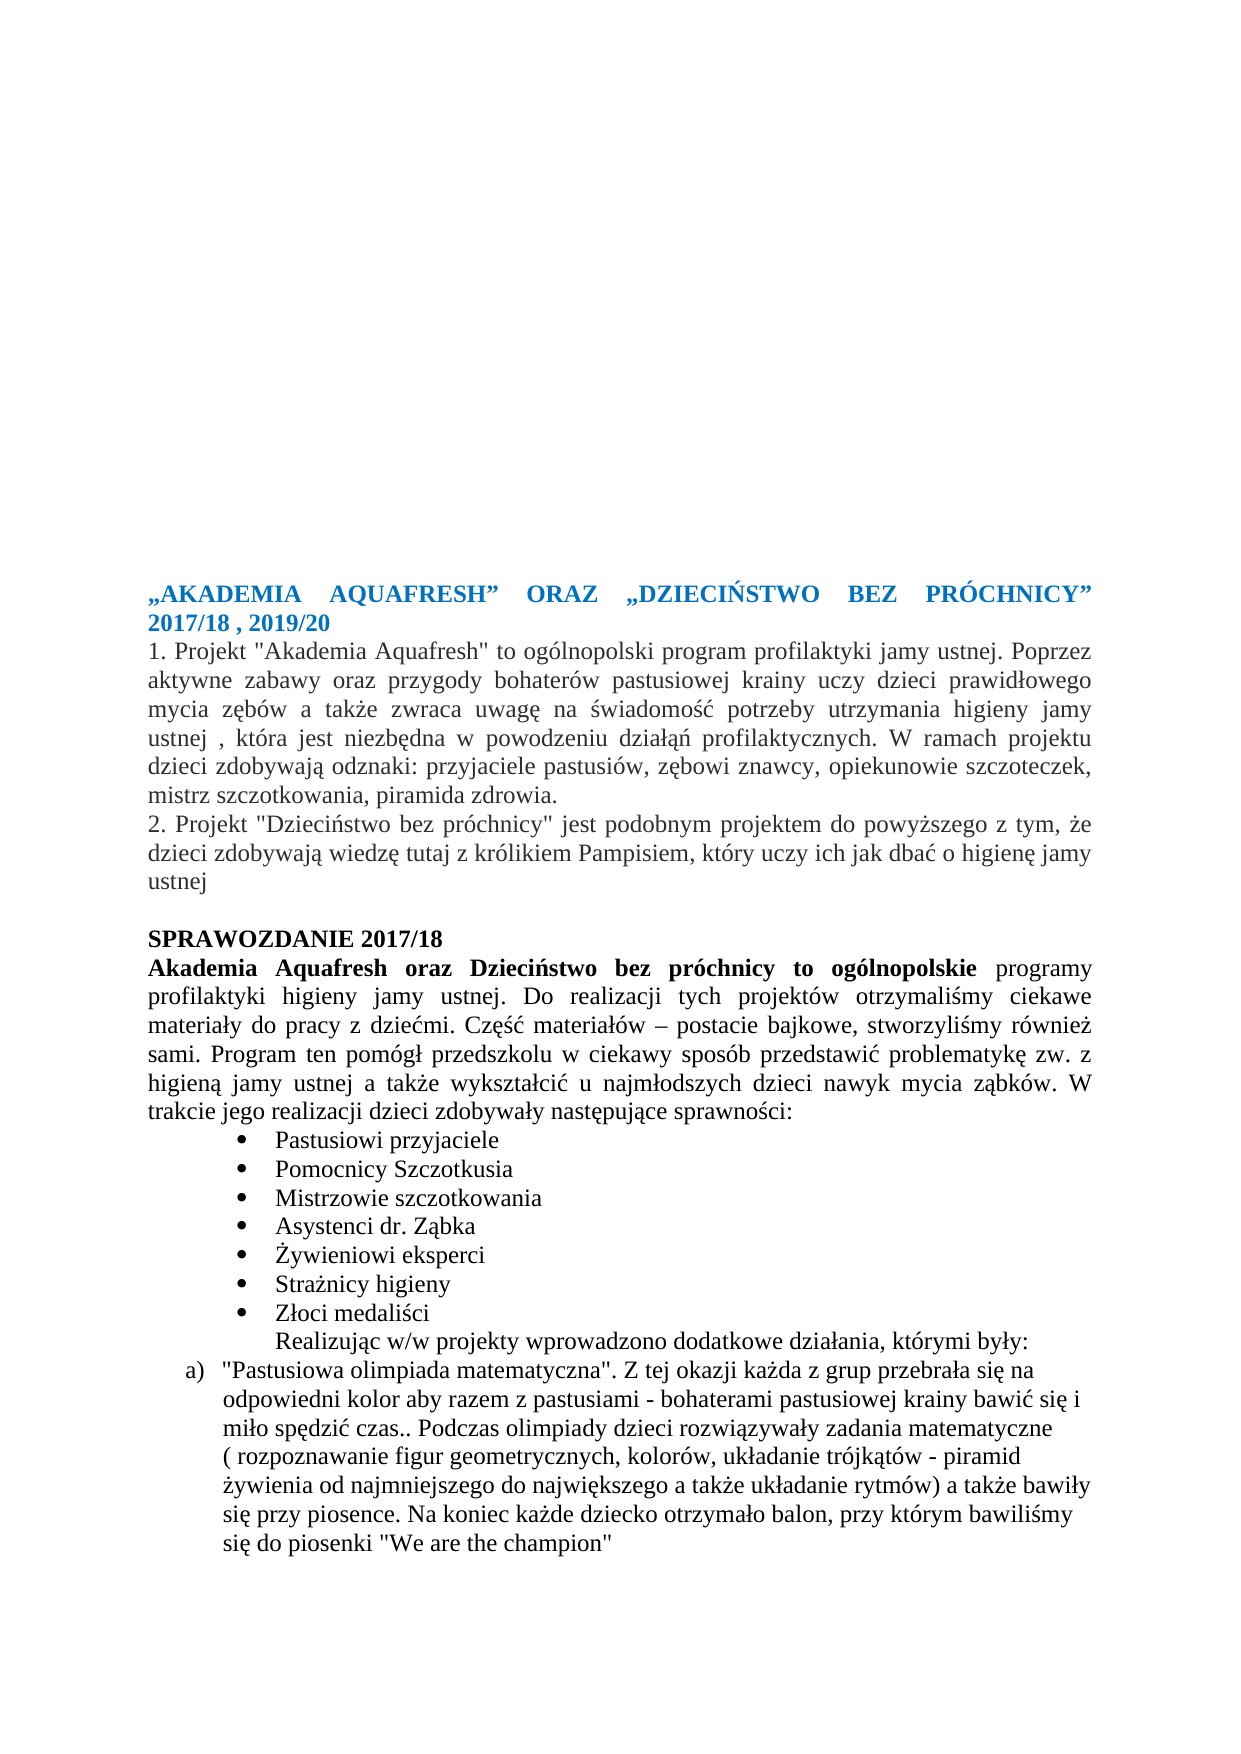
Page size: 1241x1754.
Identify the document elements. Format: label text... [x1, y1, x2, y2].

text SPRAWOZDANIE 2017/18 [148, 924, 1093, 953]
list Żywieniowi eksperci [237, 1240, 1093, 1269]
list Mistrzowie szczotkowania [237, 1183, 1093, 1211]
list Pomocnicy Szczotkusia [237, 1154, 1093, 1183]
text Akademia Aquafresh oraz Dzieciństwo bez próchnicy to ogólnopolskie programy profilaktyki higieny jamy ustnej. Do realizacji tych projektów otrzymaliśmy ciekawe materiały do pracy z dziećmi. Część materiałów – postacie bajkowe, stworzyliśmy również sami. Program ten pomógł przedszkolu w ciekawy sposób przedstawić problematykę zw. z higieną jamy ustnej a także wykształcić u najmłodszych dzieci nawyk mycia ząbków. W trakcie jego realizacji dzieci zdobywały następujące sprawności: [148, 953, 1093, 1125]
list Strażnicy higieny [237, 1269, 1093, 1298]
text „AKADEMIA AQUAFRESH” ORAZ „DZIECIŃSTWO BEZ PRÓCHNICY” 2017/18 , 2019/20 [148, 579, 1093, 636]
list "Pastusiowa olimpiada matematyczna". Z tej okazji każda z grup przebrała się na odpowiedni kolor aby razem z pastusiami - bohaterami pastusiowej krainy bawić się i miło spędzić czas.. Podczas olimpiady dzieci rozwiązywały zadania matematyczne ( rozpoznawanie figur geometrycznych, kolorów, układanie trójkątów - piramid żywienia od najmniejszego do największego a także układanie rytmów) a także bawiły się przy piosence. Na koniec każde dziecko otrzymało balon, przy którym bawiliśmy się do piosenki "We are the champion" [185, 1355, 1093, 1556]
list Asystenci dr. Ząbka [237, 1211, 1093, 1240]
text 2. Projekt "Dzieciństwo bez próchnicy" jest podobnym projektem do powyższego z tym, że dzieci zdobywają wiedzę tutaj z królikiem Pampisiem, który uczy ich jak dbać o higienę jamy ustnej [148, 809, 1093, 895]
text 1. Projekt "Akademia Aquafresh" to ogólnopolski program profilaktyki jamy ustnej. Poprzez aktywne zabawy oraz przygody bohaterów pastusiowej krainy uczy dzieci prawidłowego mycia zębów a także zwraca uwagę na świadomość potrzeby utrzymania higieny jamy ustnej , która jest niezbędna w powodzeniu działąń profilaktycznych. W ramach projektu dzieci zdobywają odznaki: przyjaciele pastusiów, zębowi znawcy, opiekunowie szczoteczek, mistrz szczotkowania, piramida zdrowia. [148, 636, 1093, 809]
text Realizując w/w projekty wprowadzono dodatkowe działania, którymi były: [223, 1326, 1093, 1355]
list Złoci medaliści [237, 1298, 1093, 1326]
list Pastusiowi przyjaciele [237, 1125, 1093, 1154]
